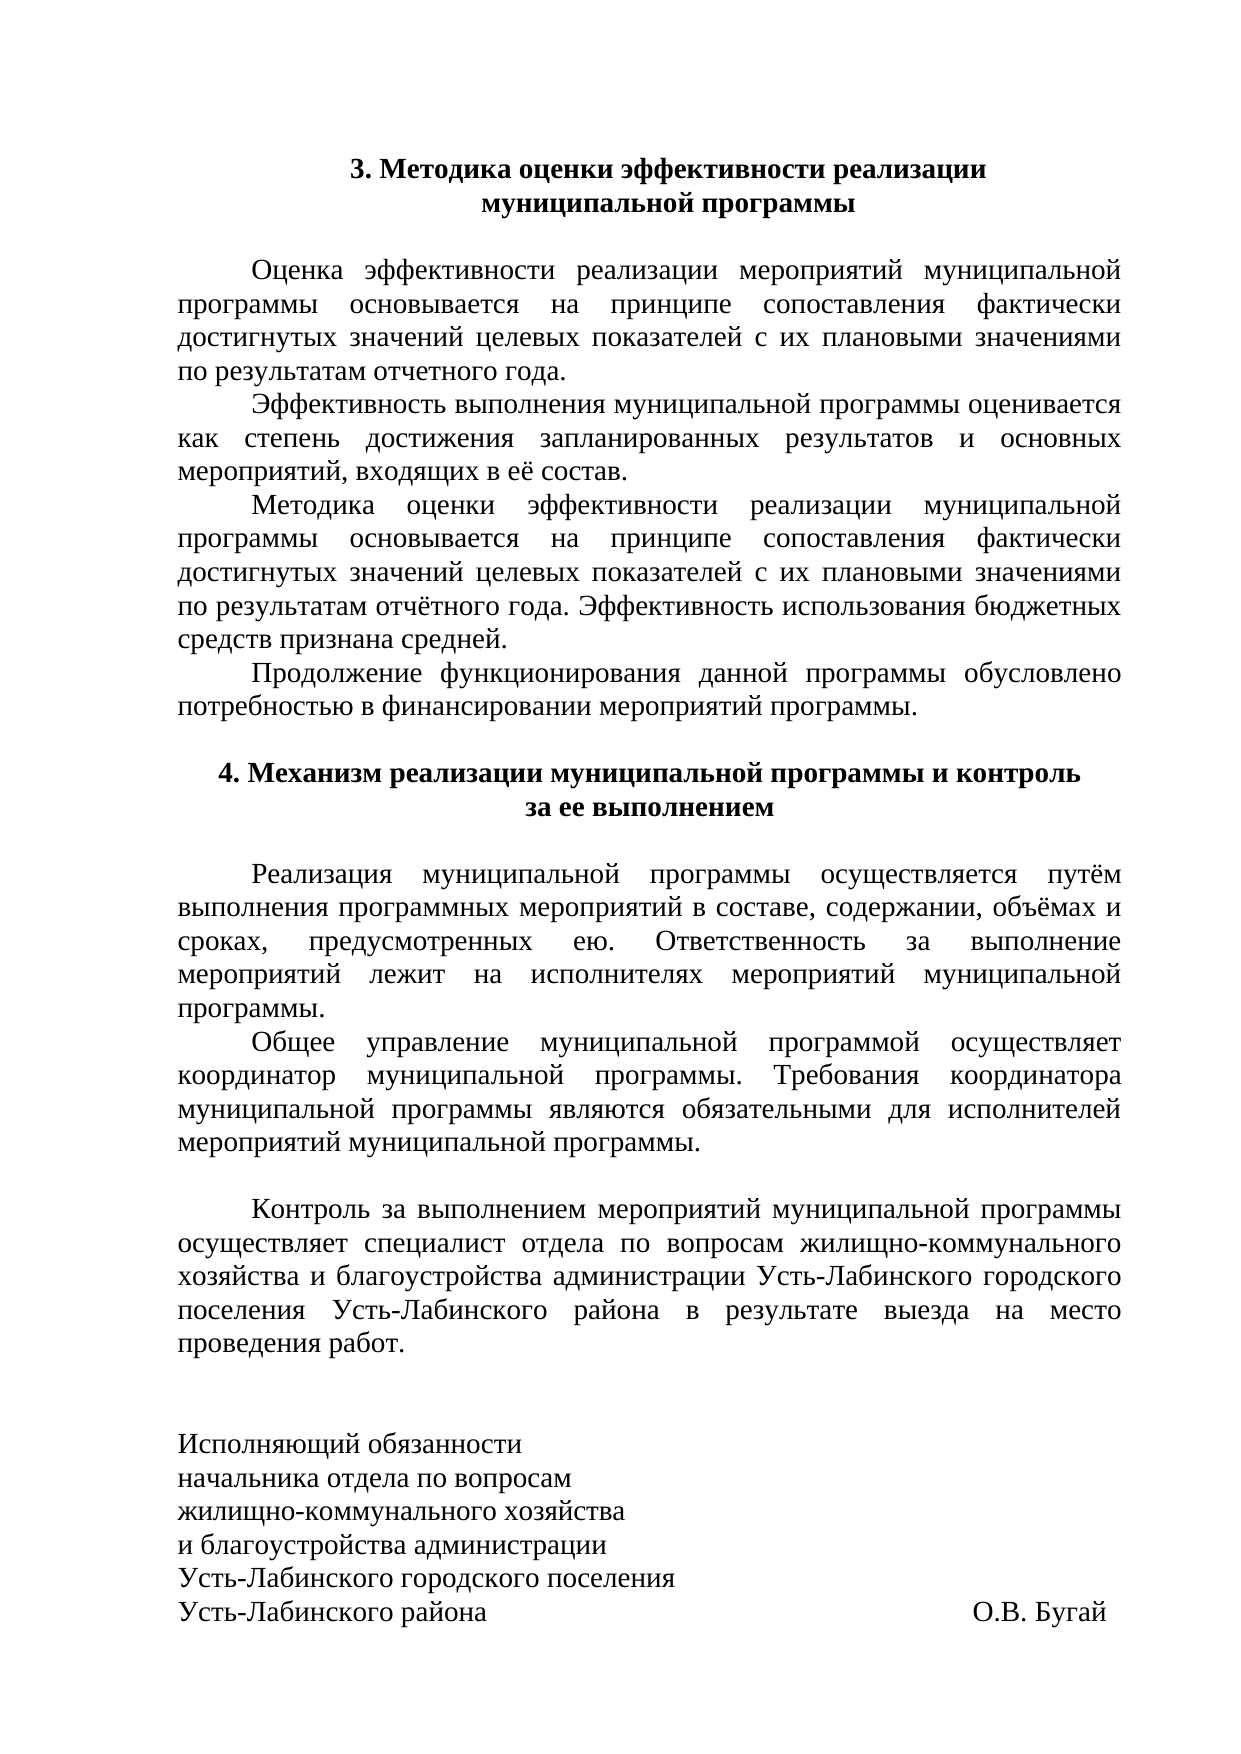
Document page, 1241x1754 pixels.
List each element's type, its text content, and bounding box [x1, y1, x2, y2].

text и благоустройства администрации [177, 1527, 1122, 1560]
text 4. Механизм реализации муниципальной программы и контроль [177, 755, 1122, 789]
text муниципальной программы [177, 185, 1122, 219]
text Исполняющий обязанности [177, 1426, 1122, 1460]
text Продолжение функционирования данной программы обусловлено потребностью в финансировании мероприятий программы. [177, 655, 1122, 722]
text Реализация муниципальной программы осуществляется путём выполнения программных мероприятий в составе, содержании, объёмах и сроках, предусмотренных ею. Ответственность за выполнение мероприятий лежит на исполнителях мероприятий муниципальной программы. [177, 856, 1122, 1024]
text Усть-Лабинского городского поселения [177, 1560, 1122, 1594]
text начальника отдела по вопросам [177, 1460, 1122, 1493]
text Контроль за выполнением мероприятий муниципальной программы осуществляет специалист отдела по вопросам жилищно-коммунального хозяйства и благоустройства администрации Усть-Лабинского городского поселения Усть-Лабинского района в результате выезда на место проведения работ. [177, 1191, 1122, 1359]
text Методика оценки эффективности реализации муниципальной программы основывается на принципе сопоставления фактически достигнутых значений целевых показателей с их плановыми значениями по результатам отчётного года. Эффективность использования бюджетных средств признана средней. [177, 487, 1122, 655]
text Усть-Лабинского района О.В. Бугай [177, 1594, 1122, 1627]
text 3. Методика оценки эффективности реализации [177, 152, 1122, 185]
text Общее управление муниципальной программой осуществляет координатор муниципальной программы. Требования координатора муниципальной программы являются обязательными для исполнителей мероприятий муниципальной программы. [177, 1024, 1122, 1158]
text за ее выполнением [177, 789, 1122, 822]
text жилищно-коммунального хозяйства [177, 1493, 1122, 1527]
text Оценка эффективности реализации мероприятий муниципальной программы основывается на принципе сопоставления фактически достигнутых значений целевых показателей с их плановыми значениями по результатам отчетного года. [177, 252, 1122, 386]
text Эффективность выполнения муниципальной программы оценивается как степень достижения запланированных результатов и основных мероприятий, входящих в её состав. [177, 386, 1122, 487]
